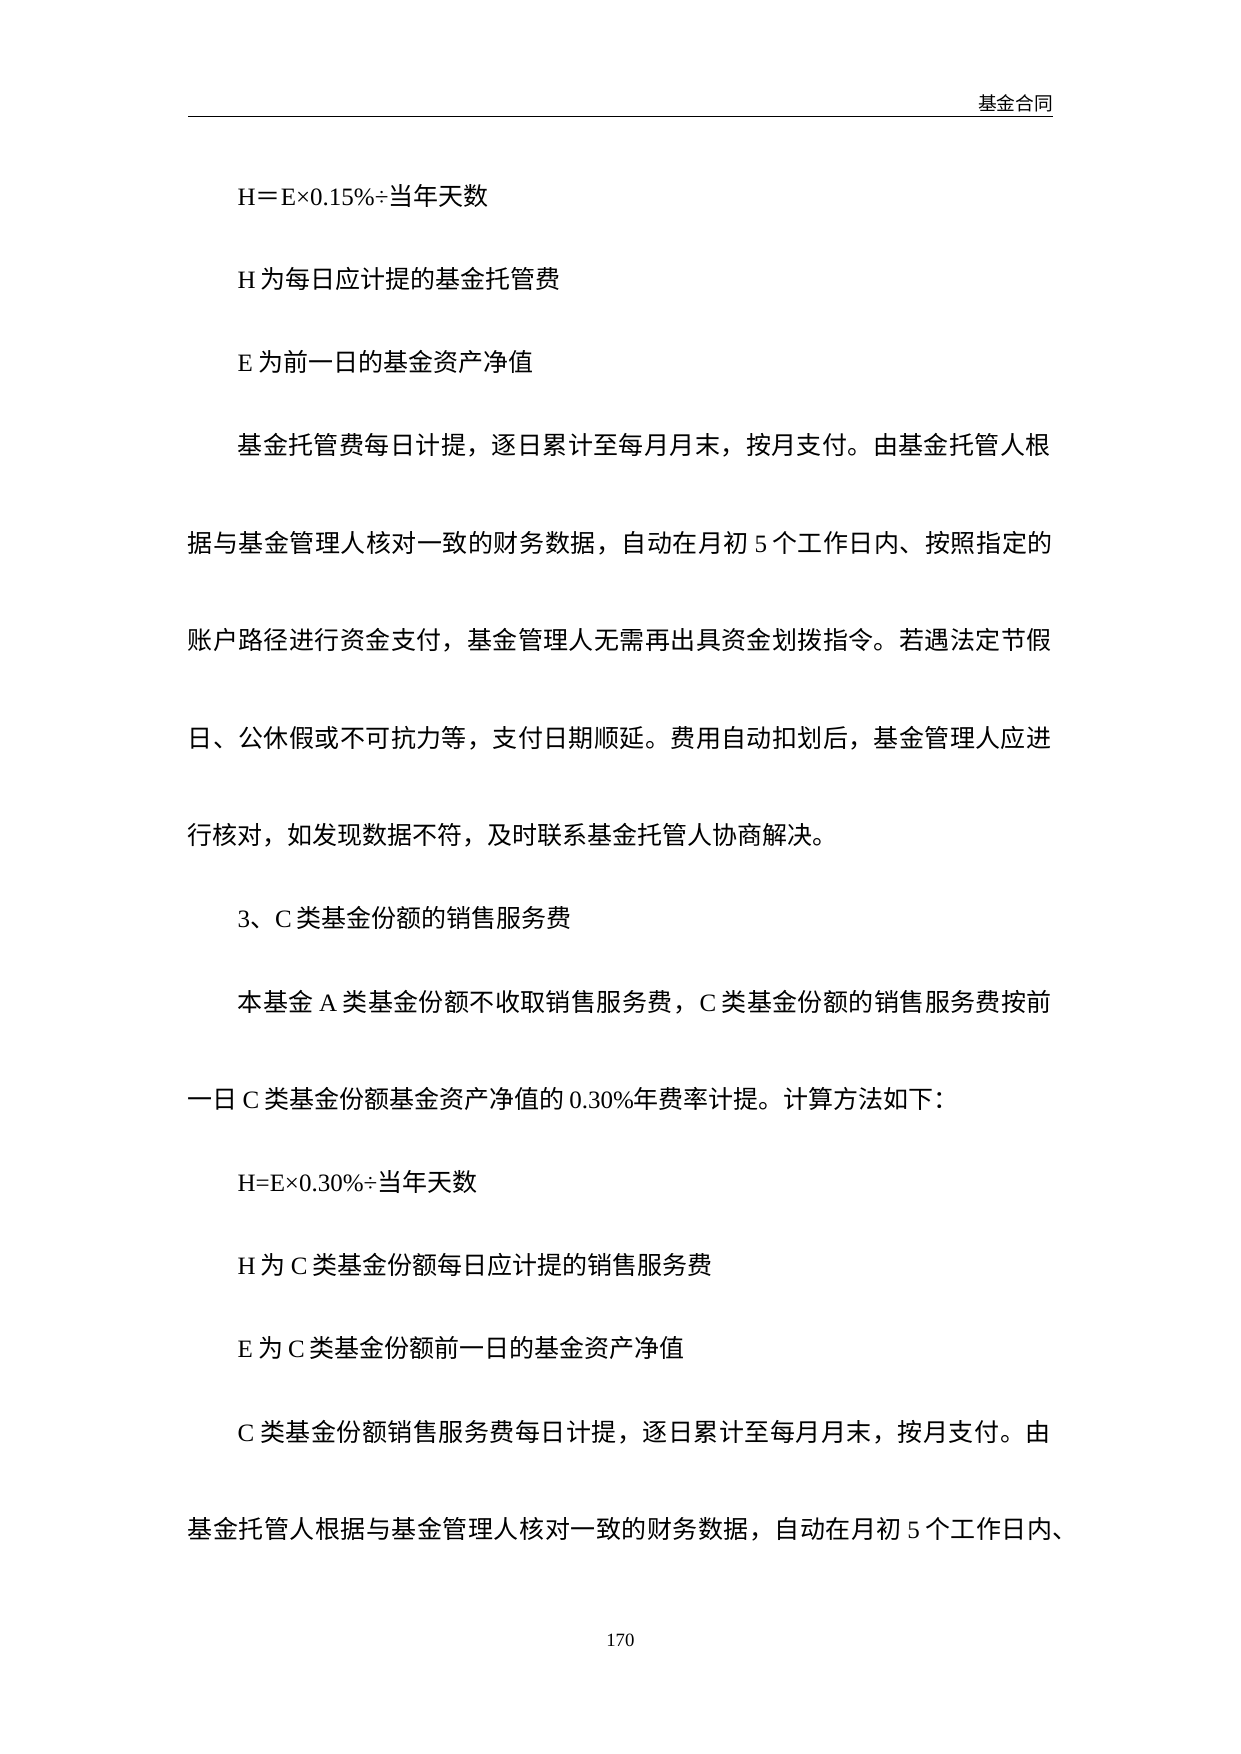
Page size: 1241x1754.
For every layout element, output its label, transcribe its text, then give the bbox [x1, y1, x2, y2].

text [187, 1398, 1053, 1560]
text E为C类基金份额前一日的基金资产净值 [187, 1314, 1053, 1379]
text 基金托管费每日计提，逐日累计至每月月末，按月支付。由基金托管人根据与基金管理人核对一致的财务数据，自动在月初5个工作日内、按照指定的账户路径进行资金支付，基金管理人无需再出具资金划拨指令。若遇法定节假日、公休假或不可抗力等，支付日期顺延。费用自动扣划后，基金管理人应进行核对，如发现数据不符，及时联系基金托管人协商解决。 [187, 411, 1053, 866]
text 本基金A类基金份额不收取销售服务费，C类基金份额的销售服务费按前一日C类基金份额基金资产净值的0.30%年费率计提。计算方法如下： [187, 968, 1053, 1130]
text H=E×0.30%÷当年天数 [187, 1148, 1053, 1213]
text H＝E×0.15%÷当年天数 [187, 162, 1053, 227]
text E为前一日的基金资产净值 [187, 328, 1053, 393]
text 3、C类基金份额的销售服务费 [187, 884, 1053, 949]
text H为每日应计提的基金托管费 [187, 245, 1053, 310]
text H为C类基金份额每日应计提的销售服务费 [187, 1231, 1053, 1296]
